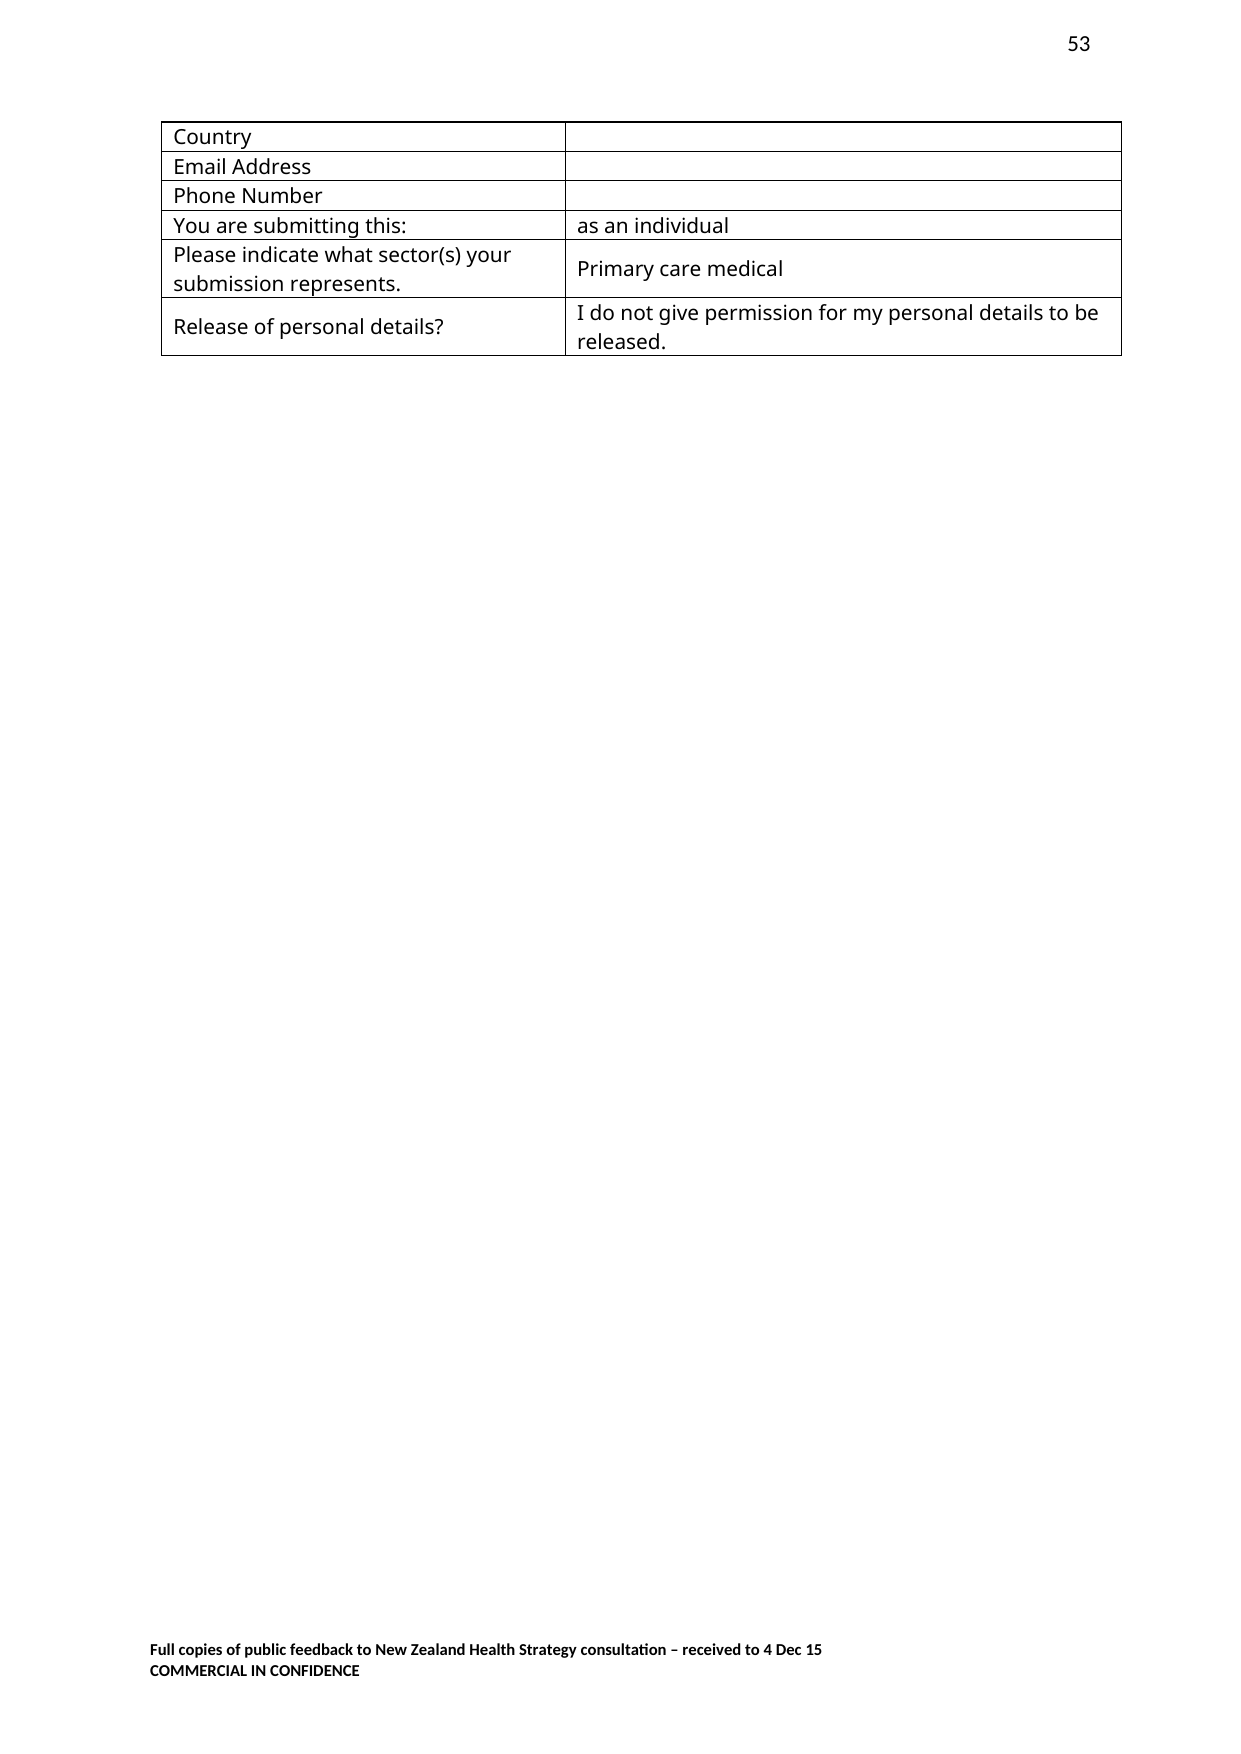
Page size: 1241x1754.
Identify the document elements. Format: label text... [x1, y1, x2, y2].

table_cell [566, 123, 1121, 151]
table_cell Primary care medical [566, 240, 1121, 297]
table_cell Release of personal details? [162, 298, 565, 355]
table_cell Please indicate what sector(s) your submission represents. [162, 240, 565, 297]
table_cell Email Address [162, 152, 565, 180]
table_cell [566, 181, 1121, 210]
table_cell I do not give permission for my personal details to be released. [566, 298, 1121, 355]
table_cell Phone Number [162, 181, 565, 210]
table_cell You are submitting this: [162, 211, 565, 239]
table_cell [566, 152, 1121, 180]
table_cell Country [162, 123, 565, 151]
table_cell as an individual [566, 211, 1121, 239]
